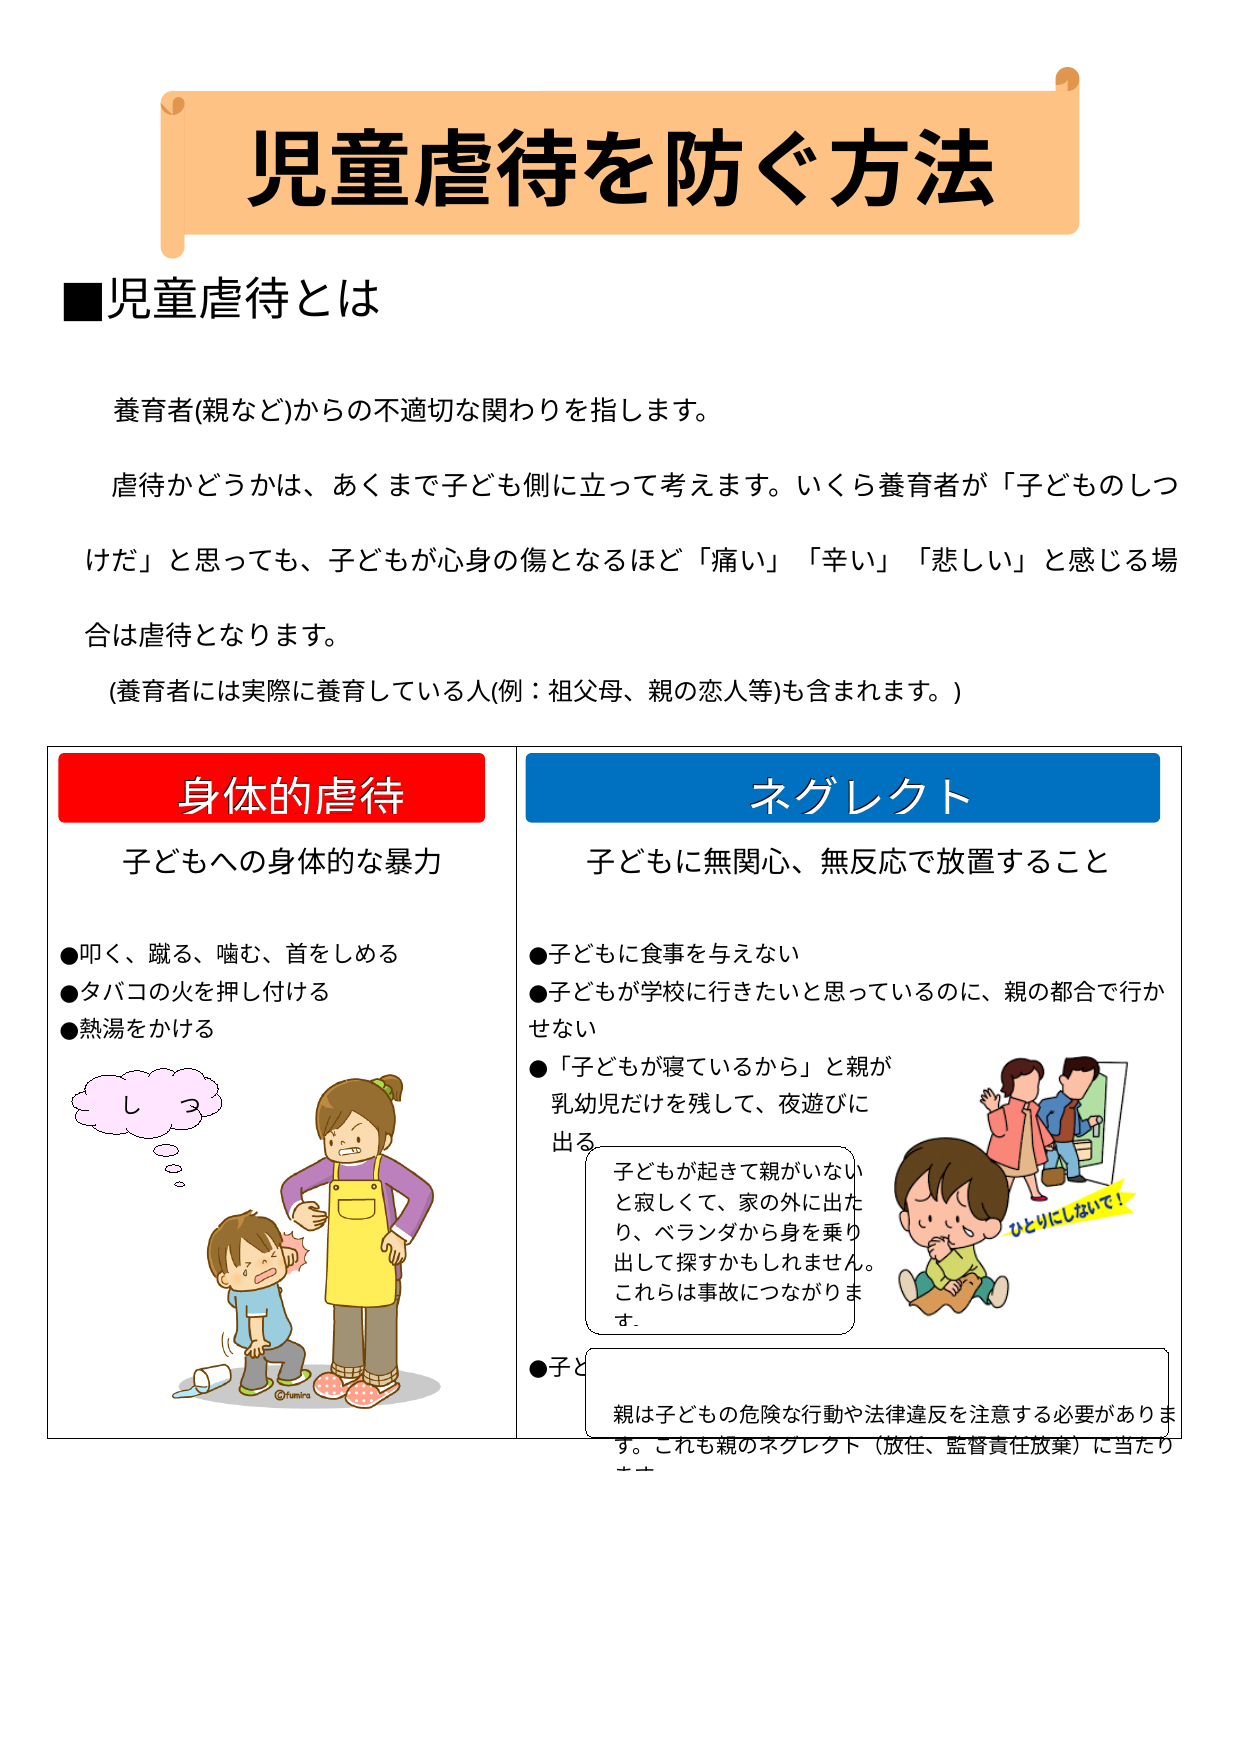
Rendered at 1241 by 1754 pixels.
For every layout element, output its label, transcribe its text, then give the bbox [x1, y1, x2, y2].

picture [146, 1069, 487, 1411]
table_header 子どもに無関心、無反応で放置すること ●子どもに食事を与えない ●子どもが学校に行きたいと思っているのに、親の都合で行かせない ●「子どもが寝ているから」と親が 乳幼児だけを残して、夜遊びに 出る ●子どもが友だちと家でお酒を飲んでいても注意をしない [517, 747, 1181, 1437]
text ■児童虐待とは [59, 258, 1181, 333]
table_header 子どもへの身体的な暴力 ●叩く、蹴る、噛む、首をしめる ●タバコの火を押し付ける ●熱湯をかける [48, 747, 516, 1437]
text 虐待かどうかは、あくまで子ども側に立って考えます。いくら養育者が「子どものしつけだ」と思っても、子どもが心身の傷となるほど「痛い」「辛い」「悲しい」と感じる場合は虐待となります。 [84, 446, 1181, 671]
text 養育者(親など)からの不適切な関わりを指します。 [59, 371, 1181, 446]
picture [893, 1056, 1138, 1317]
text (養育者には実際に養育している人(例：祖父母、親の恋人等)も含まれます。) [59, 671, 1181, 708]
